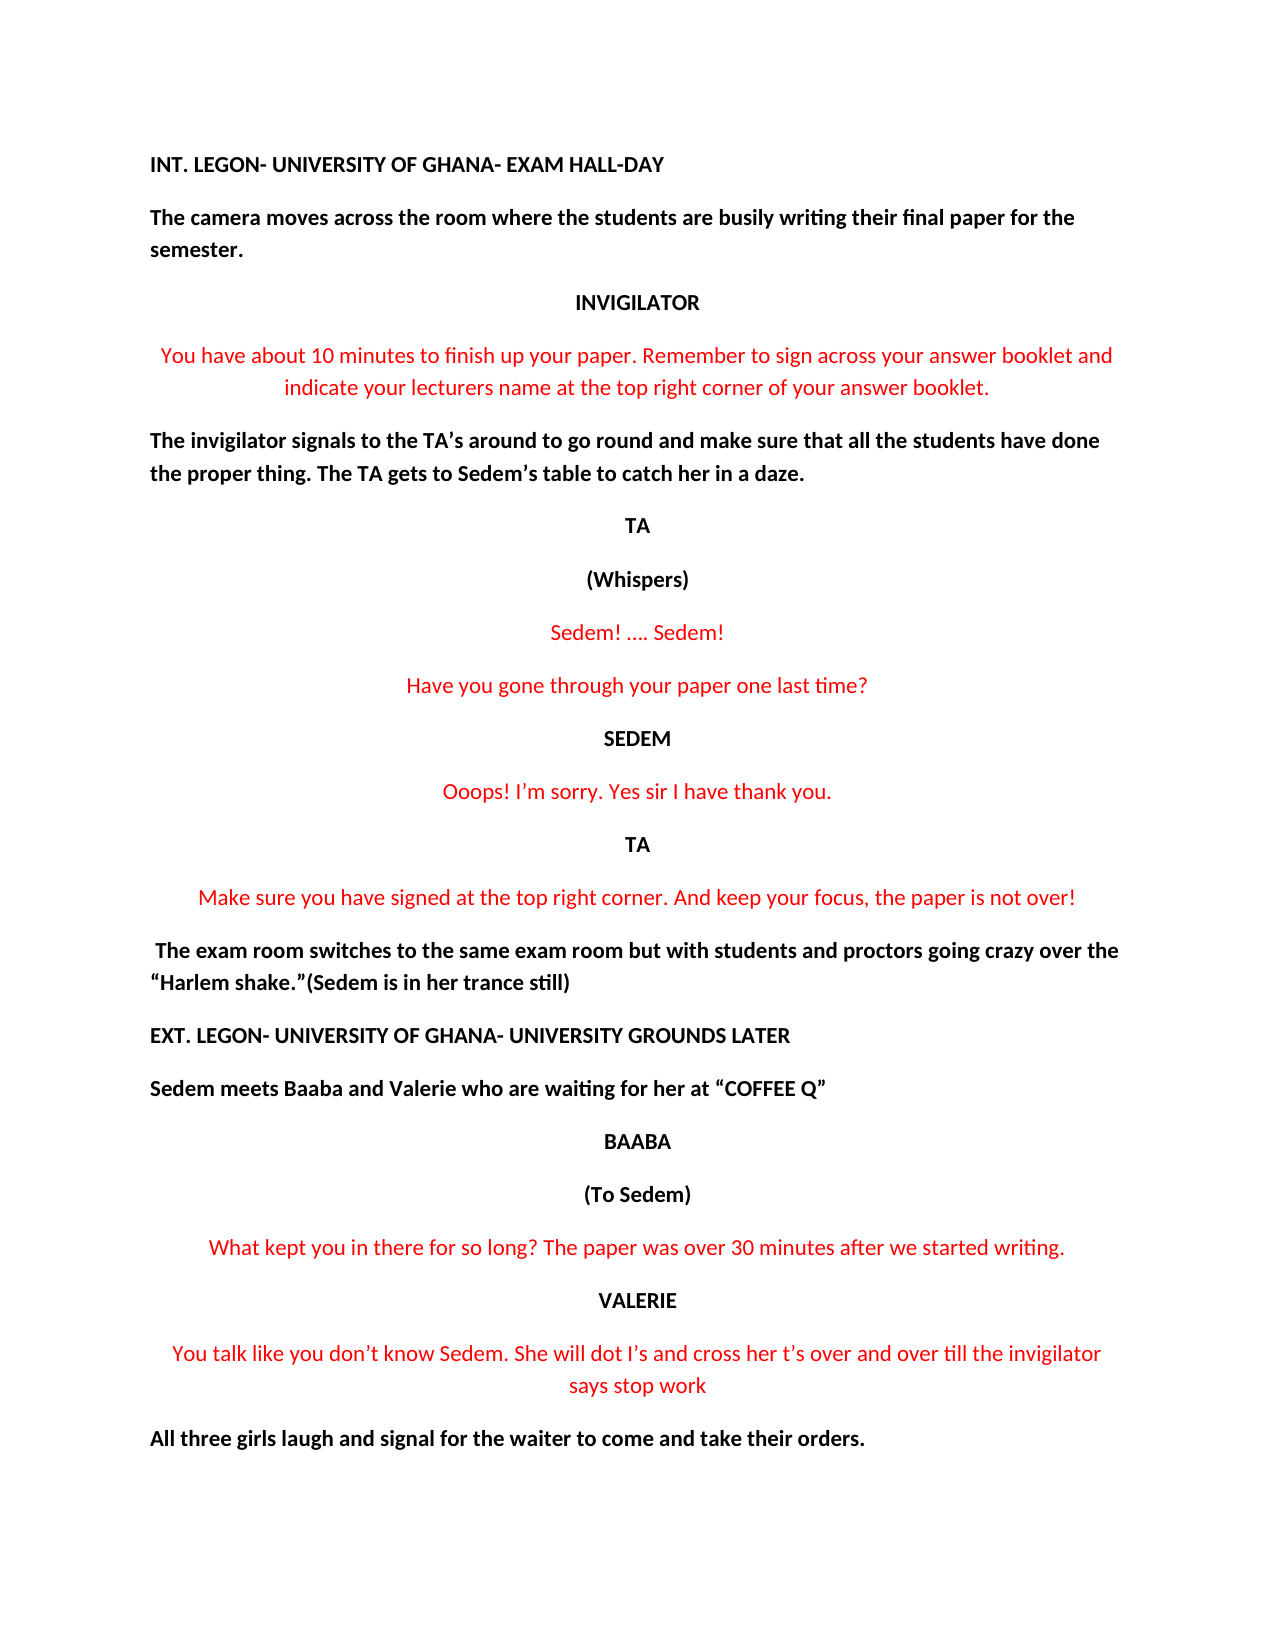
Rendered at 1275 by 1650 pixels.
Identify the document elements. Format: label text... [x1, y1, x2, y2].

text Have you gone through your paper one last time? [150, 671, 1125, 699]
text Sedem! …. Sedem! [150, 618, 1125, 646]
text What kept you in there for so long? The paper was over 30 minutes after we started writing. [150, 1233, 1125, 1261]
text All three girls laugh and signal for the waiter to come and take their orders. [150, 1424, 1125, 1452]
text The camera moves across the room where the students are busily writing their final paper for the semester. [150, 203, 1125, 263]
text (To Sedem) [150, 1180, 1125, 1208]
text INVIGILATOR [150, 288, 1125, 316]
text The exam room switches to the same exam room but with students and proctors going crazy over the “Harlem shake.”(Sedem is in her trance still) [150, 936, 1125, 996]
text (Whispers) [150, 565, 1125, 593]
text BAABA [150, 1127, 1125, 1155]
text Make sure you have signed at the top right corner. And keep your focus, the paper is not over! [150, 883, 1125, 911]
text TA [150, 830, 1125, 858]
text You talk like you don’t know Sedem. She will dot I’s and cross her t’s over and over till the invigilator says stop work [150, 1339, 1125, 1399]
text VALERIE [150, 1286, 1125, 1314]
text TA [150, 512, 1125, 540]
text INT. LEGON- UNIVERSITY OF GHANA- EXAM HALL-DAY [150, 150, 1125, 178]
text Ooops! I’m sorry. Yes sir I have thank you. [150, 777, 1125, 805]
text Sedem meets Baaba and Valerie who are waiting for her at “COFFEE Q” [150, 1074, 1125, 1102]
text EXT. LEGON- UNIVERSITY OF GHANA- UNIVERSITY GROUNDS LATER [150, 1021, 1125, 1049]
text You have about 10 minutes to finish up your paper. Remember to sign across your answer booklet and indicate your lecturers name at the top right corner of your answer booklet. [150, 341, 1125, 401]
text The invigilator signals to the TA’s around to go round and make sure that all the students have done the proper thing. The TA gets to Sedem’s table to catch her in a daze. [150, 426, 1125, 487]
text SEDEM [150, 724, 1125, 752]
